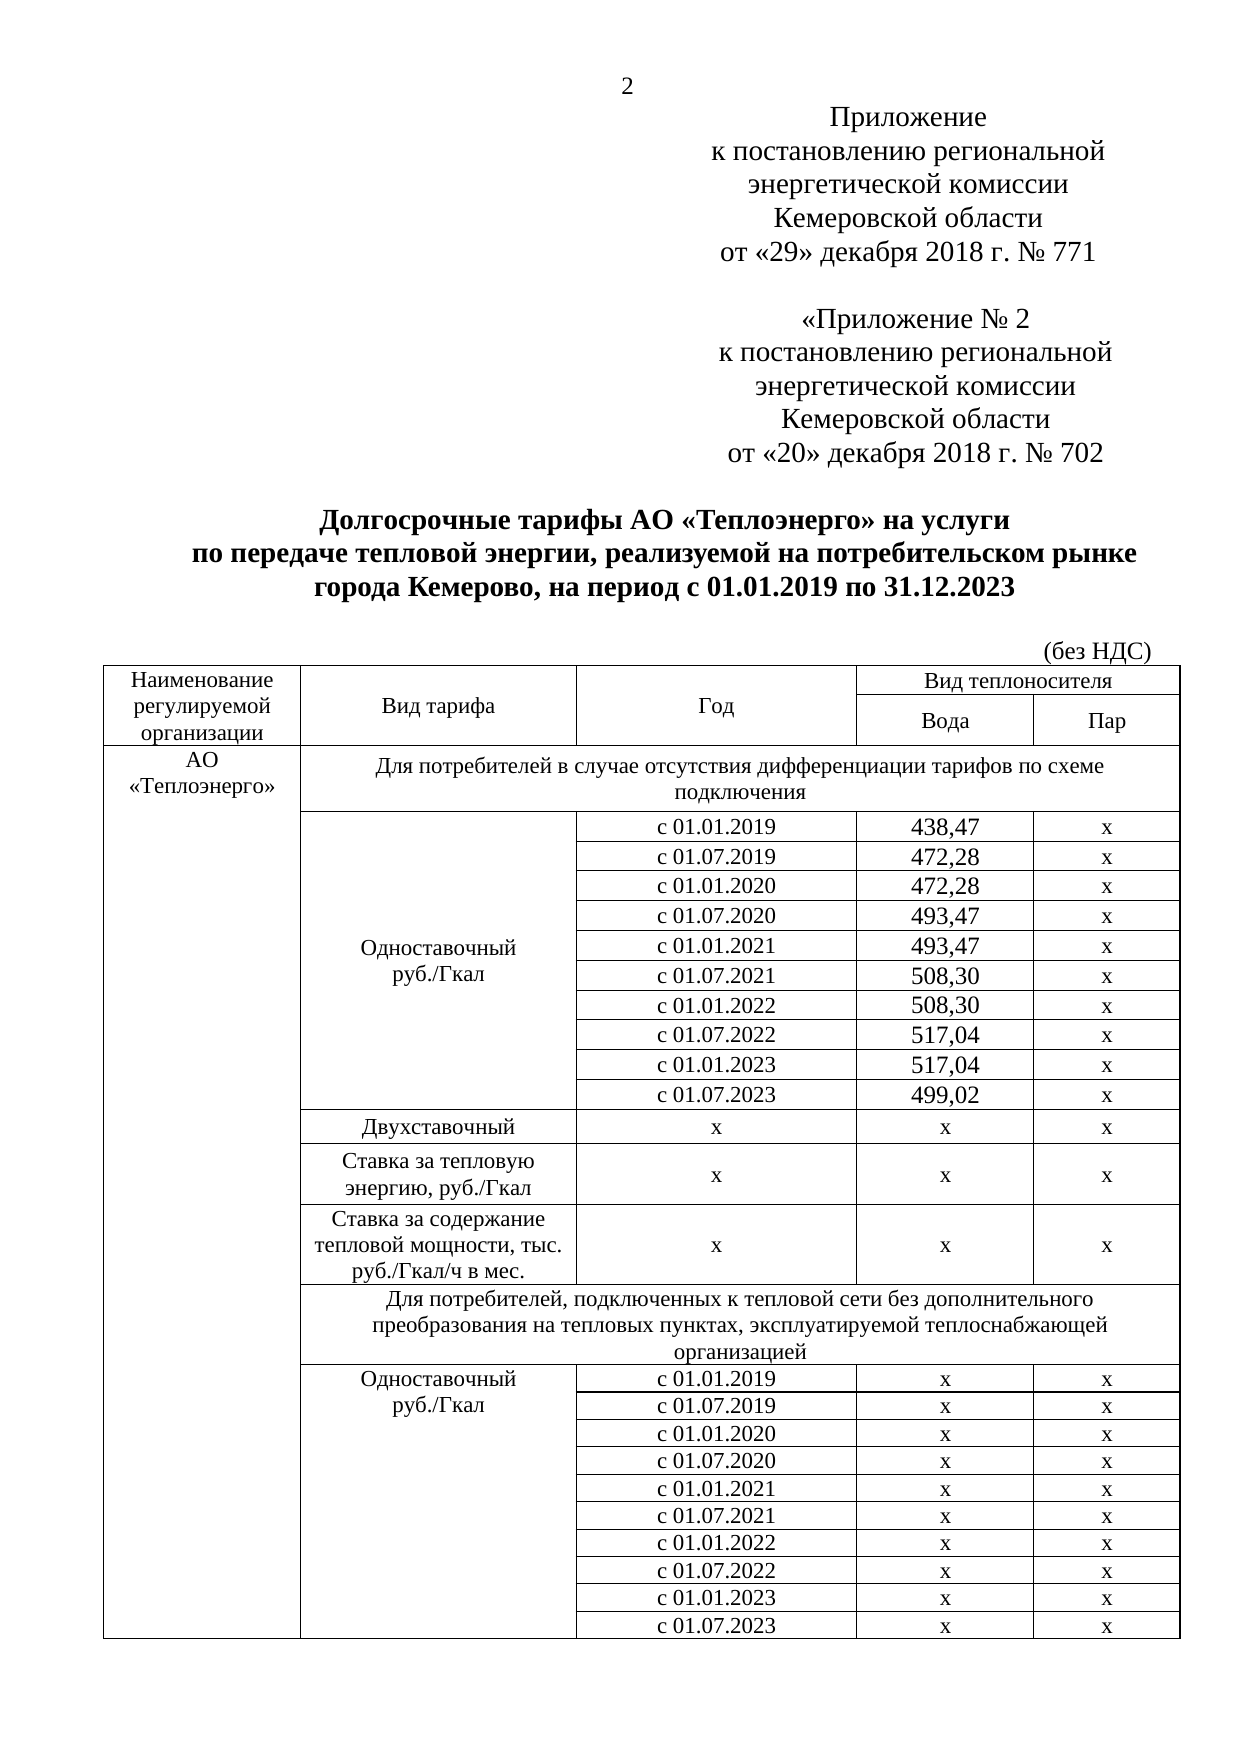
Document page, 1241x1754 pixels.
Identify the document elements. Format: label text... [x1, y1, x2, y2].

table_cell x [1034, 1050, 1179, 1079]
table_cell x [1034, 901, 1179, 930]
table_header Вид тарифа [301, 666, 576, 745]
table_cell 438,47 [857, 812, 1033, 841]
table_cell x [857, 1205, 1033, 1284]
table_cell с 01.07.2019 [577, 842, 856, 870]
table_cell с 01.01.2023 [577, 1584, 856, 1611]
text «Приложение № 2 [679, 301, 1152, 334]
table_cell x [1034, 1530, 1179, 1556]
table_cell с 01.01.2021 [577, 931, 856, 960]
table_cell с 01.01.2020 [577, 871, 856, 900]
table_cell с 01.01.2022 [577, 1530, 856, 1556]
table_cell с 01.07.2023 [577, 1612, 856, 1638]
table_cell с 01.01.2019 [577, 1365, 856, 1391]
table_cell 499,02 [857, 1080, 1033, 1109]
table_cell x [1034, 1475, 1179, 1501]
table_cell x [1034, 931, 1179, 960]
text (без НДС) [103, 636, 1152, 665]
table_cell x [1034, 1144, 1179, 1204]
table_cell 493,47 [857, 931, 1033, 960]
table_cell 517,04 [857, 1020, 1033, 1049]
table_cell с 01.01.2022 [577, 991, 856, 1019]
table_cell с 01.07.2021 [577, 961, 856, 989]
table_cell с 01.01.2019 [577, 812, 856, 841]
table_cell x [1034, 842, 1179, 870]
table_cell Для потребителей в случае отсутствия дифференциации тарифов по схеме подключения [301, 746, 1179, 811]
table_cell x [1034, 1584, 1179, 1611]
table_cell с 01.07.2021 [577, 1502, 856, 1528]
table_cell x [857, 1557, 1033, 1583]
table_cell 517,04 [857, 1050, 1033, 1079]
table_cell x [1034, 1502, 1179, 1528]
table_cell x [1034, 1447, 1179, 1474]
table_cell x [1034, 812, 1179, 841]
table_cell Вода [857, 695, 1033, 745]
table_cell Двухставочный [301, 1110, 576, 1143]
text энергетической комиссии [664, 167, 1152, 200]
table_cell АО «Теплоэнерго» [104, 746, 300, 1638]
table_cell 508,30 [857, 961, 1033, 989]
table_cell x [1034, 1420, 1179, 1446]
table_cell с 01.07.2022 [577, 1020, 856, 1049]
table_cell x [1034, 1110, 1179, 1143]
text Кемеровской области [664, 200, 1152, 234]
table_cell x [857, 1502, 1033, 1528]
table_cell Пар [1034, 695, 1179, 745]
table_cell x [857, 1110, 1033, 1143]
table_cell 472,28 [857, 842, 1033, 870]
table_header Вид теплоносителя [857, 666, 1179, 694]
table_cell x [857, 1144, 1033, 1204]
table_cell x [857, 1447, 1033, 1474]
text по передаче тепловой энергии, реализуемой на потребительском рынке города Кемерово, на период с 01.01.2019 по 31.12.2023 [162, 536, 1166, 603]
table_cell x [857, 1475, 1033, 1501]
table_cell x [1034, 1557, 1179, 1583]
table_cell с 01.07.2019 [577, 1393, 856, 1419]
table_header Год [577, 666, 856, 745]
table_cell с 01.01.2021 [577, 1475, 856, 1501]
table_cell x [857, 1420, 1033, 1446]
table_cell x [577, 1205, 856, 1284]
text к постановлению региональной энергетической комиссии Кемеровской области от «20» декабря 2018 г. № 702 [679, 334, 1152, 468]
table_cell x [1034, 1020, 1179, 1049]
table_cell с 01.07.2023 [577, 1080, 856, 1109]
table_cell x [1034, 1612, 1179, 1638]
table_cell Одноставочный руб./Гкал [301, 1365, 576, 1638]
table_cell x [1034, 1365, 1179, 1391]
table_cell x [857, 1530, 1033, 1556]
table_cell x [1034, 1080, 1179, 1109]
table_cell с 01.07.2020 [577, 1447, 856, 1474]
table_cell Для потребителей, подключенных к тепловой сети без дополнительного преобразования на тепловых пунктах, эксплуатируемой теплоснабжающей организацией [301, 1285, 1179, 1364]
table_header Наименование регулируемой организации [104, 666, 300, 745]
text к постановлению региональной [664, 133, 1152, 167]
table_cell x [577, 1144, 856, 1204]
table_cell x [857, 1612, 1033, 1638]
table_cell x [1034, 961, 1179, 989]
table_cell x [1034, 991, 1179, 1019]
table_cell x [1034, 871, 1179, 900]
text от «29» декабря 2018 г. № 771 [664, 234, 1152, 267]
table_cell 493,47 [857, 901, 1033, 930]
table_cell x [1034, 1393, 1179, 1419]
table_cell Ставка за содержание тепловой мощности, тыс. руб./Гкал/ч в мес. [301, 1205, 576, 1284]
table_cell Одноставочный руб./Гкал [301, 812, 576, 1109]
table_cell с 01.01.2023 [577, 1050, 856, 1079]
table_cell x [857, 1584, 1033, 1611]
table_cell x [1034, 1205, 1179, 1284]
text Долгосрочные тарифы АО «Теплоэнерго» на услуги [162, 502, 1166, 536]
table_cell x [857, 1393, 1033, 1419]
text Приложение [664, 99, 1152, 133]
table_cell 472,28 [857, 871, 1033, 900]
table_cell 508,30 [857, 991, 1033, 1019]
table_cell с 01.07.2020 [577, 901, 856, 930]
table_cell с 01.01.2020 [577, 1420, 856, 1446]
table_cell x [857, 1365, 1033, 1391]
table_cell x [577, 1110, 856, 1143]
table_cell с 01.07.2022 [577, 1557, 856, 1583]
table_cell Ставка за тепловую энергию, руб./Гкал [301, 1144, 576, 1204]
